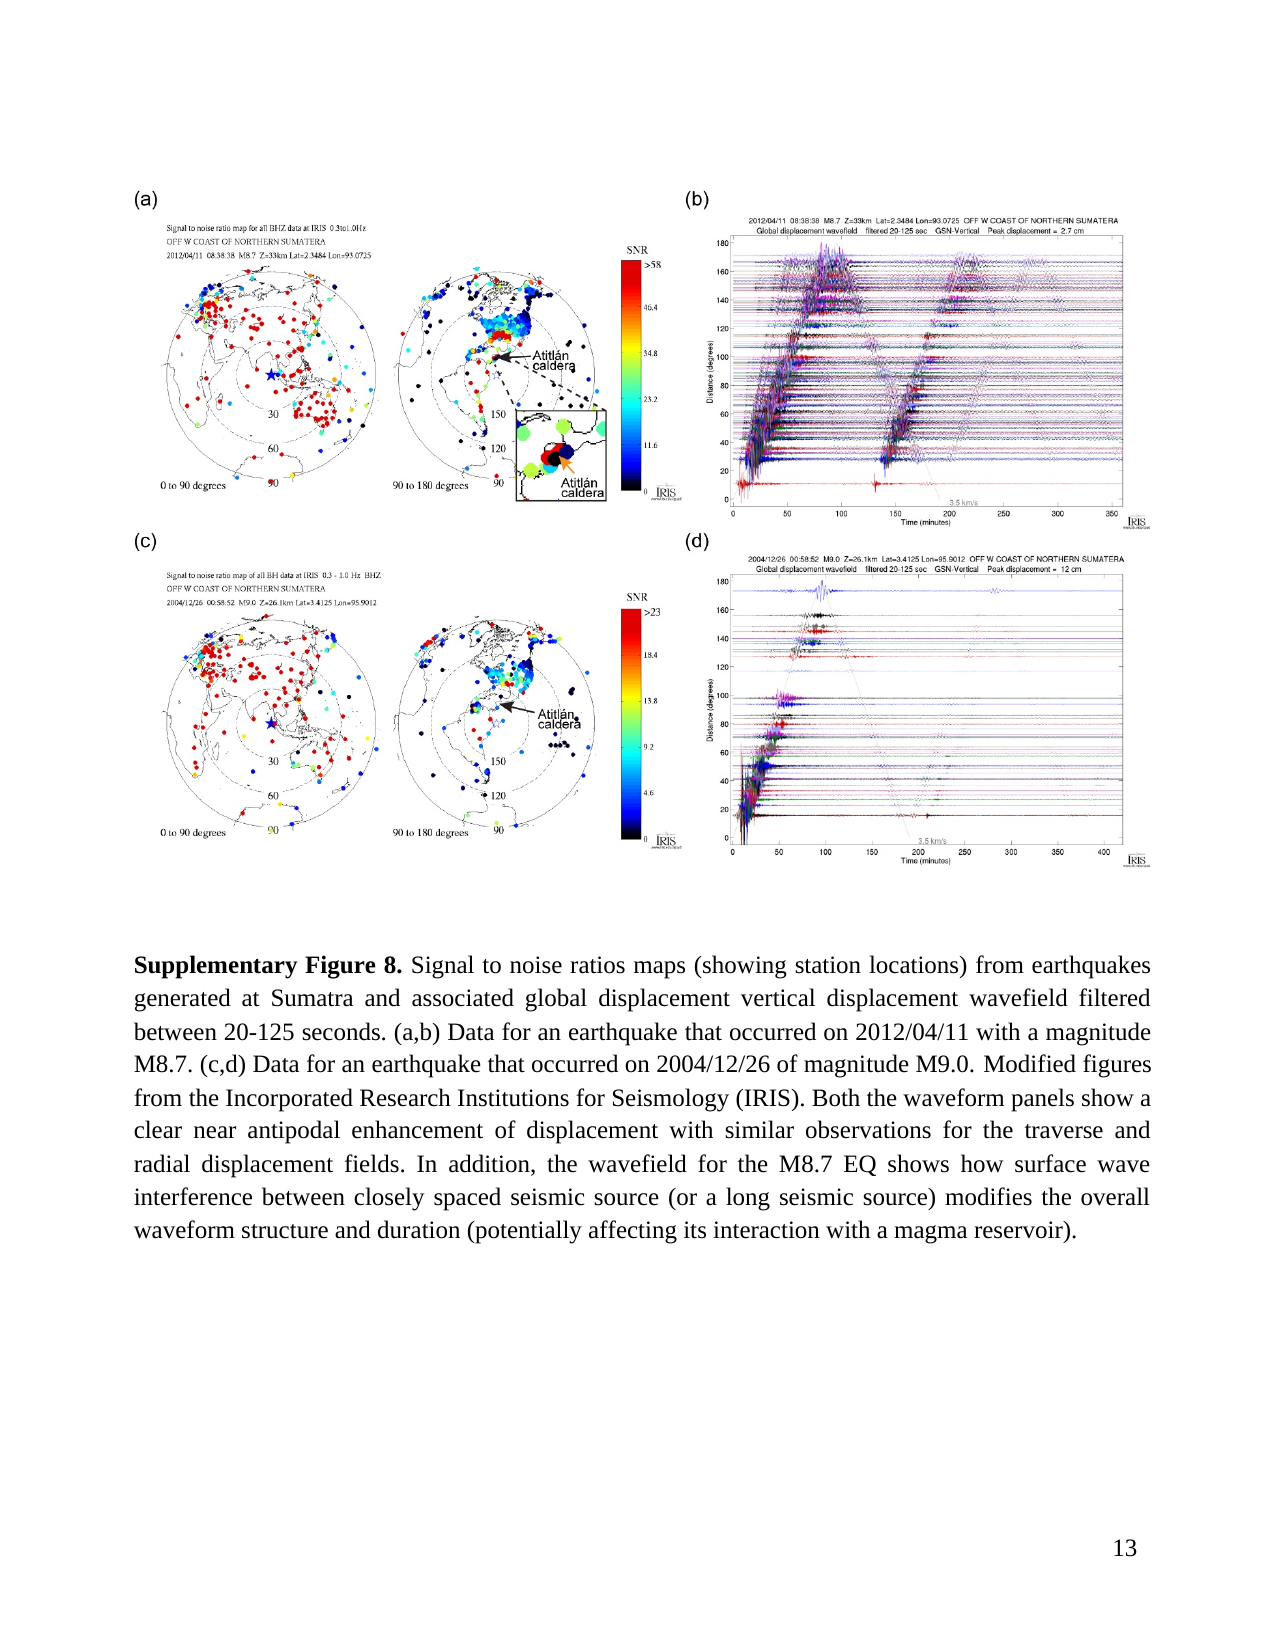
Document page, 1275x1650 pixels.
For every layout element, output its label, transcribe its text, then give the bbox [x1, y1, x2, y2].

picture [133, 188, 1152, 868]
text Supplementary Figure 8. Signal to noise ratios maps (showing station locations) from earthquakes generated at Sumatra and associated global displacement vertical displacement wavefield filtered between 20-125 seconds. (a,b) Data for an earthquake that occurred on 2012/04/11 with a magnitude M8.7. (c,d) Data for an earthquake that occurred on 2004/12/26 of magnitude M9.0. Modified figures from the Incorporated Research Institutions for Seismology (IRIS). Both the waveform panels show a clear near antipodal enhancement of displacement with similar observations for the traverse and radial displacement fields. In addition, the wavefield for the M8.7 EQ shows how surface wave interference between closely spaced seismic source (or a long seismic source) modifies the overall waveform structure and duration (potentially affecting its interaction with a magma reservoir). [133, 951, 1152, 1243]
